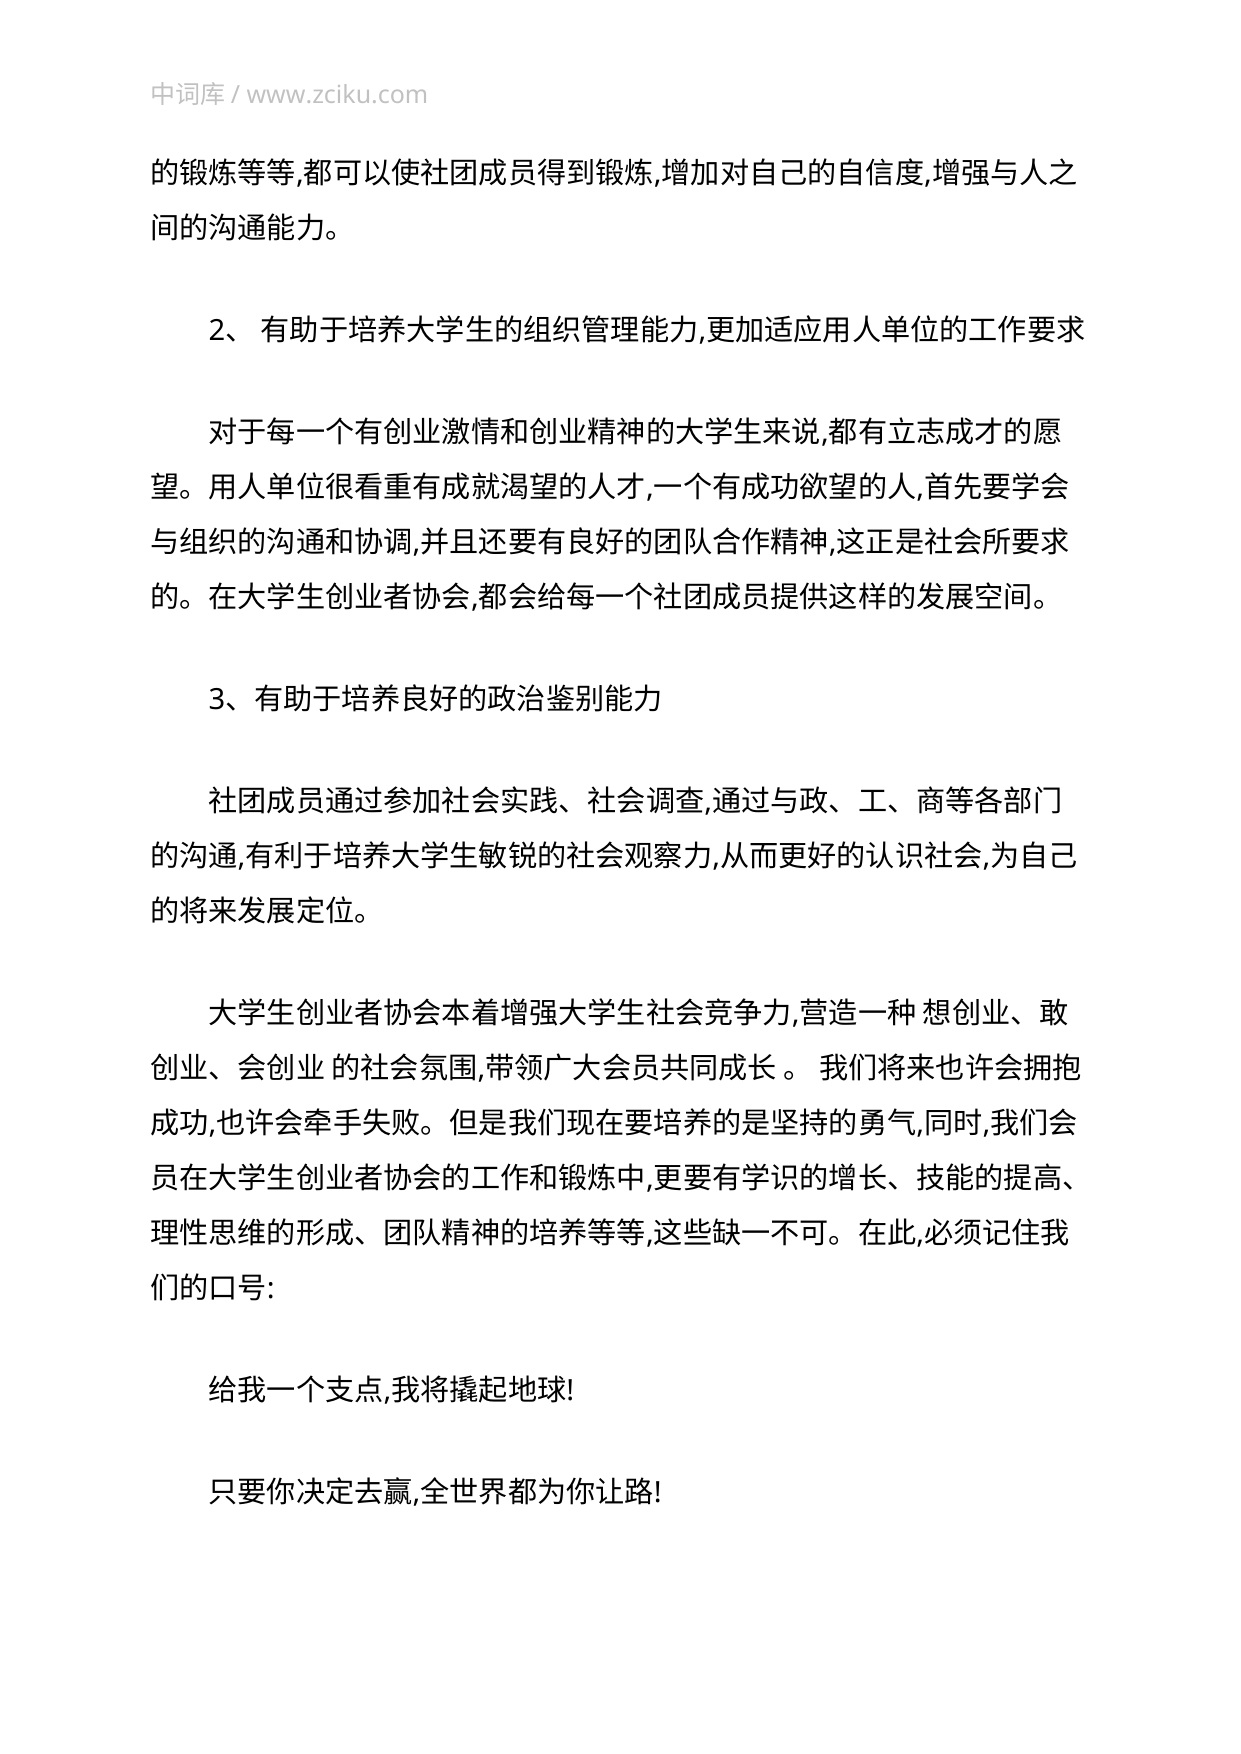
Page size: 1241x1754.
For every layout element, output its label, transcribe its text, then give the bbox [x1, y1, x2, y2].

text 给我一个支点,我将撬起地球! [150, 1366, 1090, 1409]
text 大学生创业者协会本着增强大学生社会竞争力,营造一种 想创业、敢创业、会创业 的社会氛围,带领广大会员共同成长 。 我们将来也许会拥抱成功,也许会牵手失败。但是我们现在要培养的是坚持的勇气,同时,我们会员在大学生创业者协会的工作和锻炼中,更要有学识的增长、技能的提高、理性思维的形成、团队精神的培养等等,这些缺一不可。在此,必须记住我们的口号: [150, 989, 1090, 1307]
text 3、有助于培养良好的政治鉴别能力 [150, 676, 1090, 718]
text 只要你决定去赢,全世界都为你让路! [150, 1468, 1090, 1511]
text 2、 有助于培养大学生的组织管理能力,更加适应用人单位的工作要求 [150, 307, 1090, 349]
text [150, 150, 1090, 247]
text 对于每一个有创业激情和创业精神的大学生来说,都有立志成才的愿望。用人单位很看重有成就渴望的人才,一个有成功欲望的人,首先要学会与组织的沟通和协调,并且还要有良好的团队合作精神,这正是社会所要求的。在大学生创业者协会,都会给每一个社团成员提供这样的发展空间。 [150, 409, 1090, 616]
text 社团成员通过参加社会实践、社会调查,通过与政、工、商等各部门的沟通,有利于培养大学生敏锐的社会观察力,从而更好的认识社会,为自己的将来发展定位。 [150, 778, 1090, 930]
